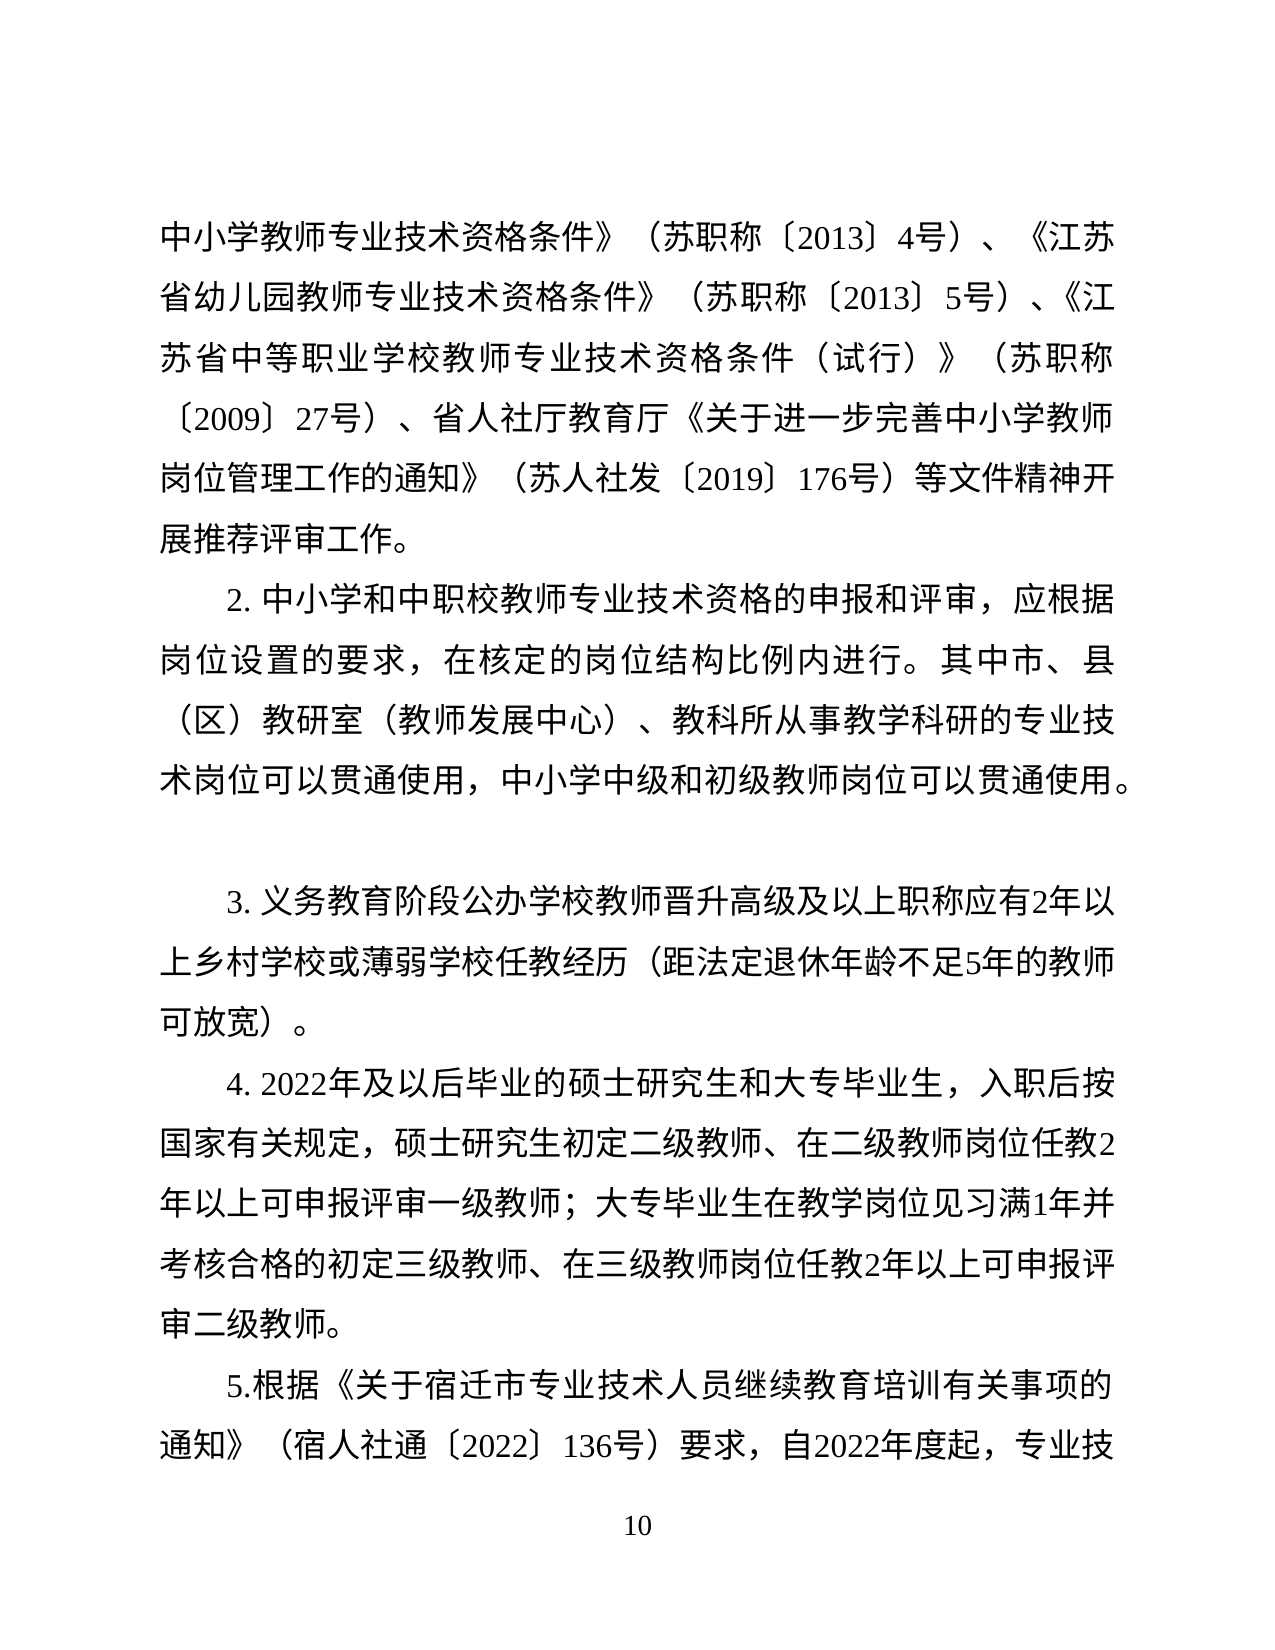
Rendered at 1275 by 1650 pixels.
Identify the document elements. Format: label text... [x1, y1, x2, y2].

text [159, 1349, 1116, 1469]
text 4. 2022年及以后毕业的硕士研究生和大专毕业生，入职后按国家有关规定，硕士研究生初定二级教师、在二级教师岗位任教2年以上可申报评审一级教师；大专毕业生在教学岗位见习满1年并考核合格的初定三级教师、在三级教师岗位任教2年以上可申报评审二级教师。 [159, 1047, 1116, 1349]
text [159, 201, 1116, 563]
text 3. 义务教育阶段公办学校教师晋升高级及以上职称应有2年以上乡村学校或薄弱学校任教经历（距法定退休年龄不足5年的教师可放宽）。 [159, 865, 1116, 1047]
text 2. 中小学和中职校教师专业技术资格的申报和评审，应根据岗位设置的要求，在核定的岗位结构比例内进行。其中市、县（区）教研室（教师发展中心）、教科所从事教学科研的专业技术岗位可以贯通使用，中小学中级和初级教师岗位可以贯通使用。 [159, 563, 1116, 865]
